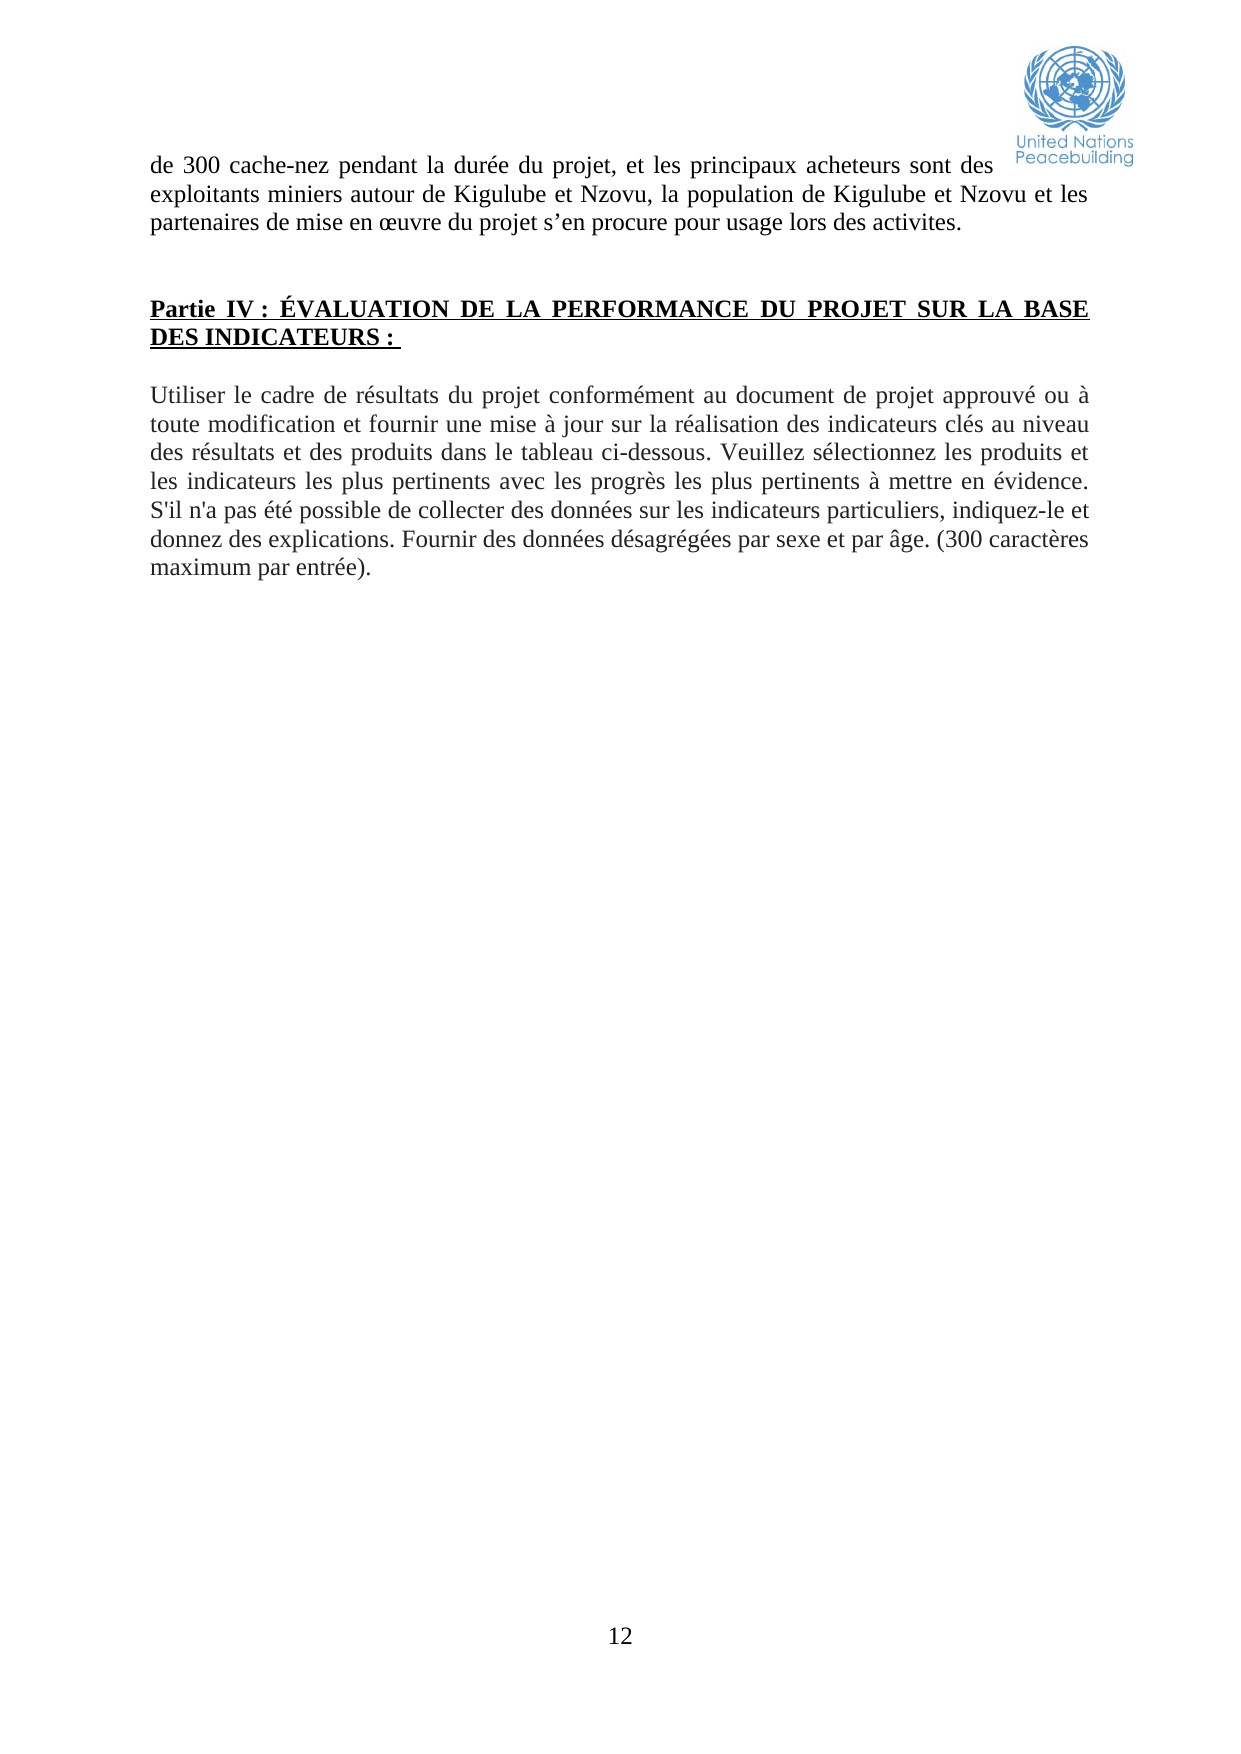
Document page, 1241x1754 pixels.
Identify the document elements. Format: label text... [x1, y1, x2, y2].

picture [1014, 46, 1135, 169]
text Partie IV : ÉVALUATION DE LA PERFORMANCE DU PROJET SUR LA BASE DES INDICATEURS : [150, 294, 1090, 319]
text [150, 150, 1090, 236]
text Partie IV : ÉVALUATION DE LA PERFORMANCE DU PROJET SUR LA BASE DES INDICATEURS : [150, 320, 1090, 351]
text Utiliser le cadre de résultats du projet conformément au document de projet approuvé ou à toute modification et fournir une mise à jour sur la réalisation des indicateurs clés au niveau des résultats et des produits dans le tableau ci-dessous. Veuillez sélectionnez les produits et les indicateurs les plus pertinents avec les progrès les plus pertinents à mettre en évidence. S'il n'a pas été possible de collecter des données sur les indicateurs particuliers, indiquez-le et donnez des explications. Fournir des données désagrégées par sexe et par âge. (300 caractères maximum par entrée). [150, 380, 1090, 581]
